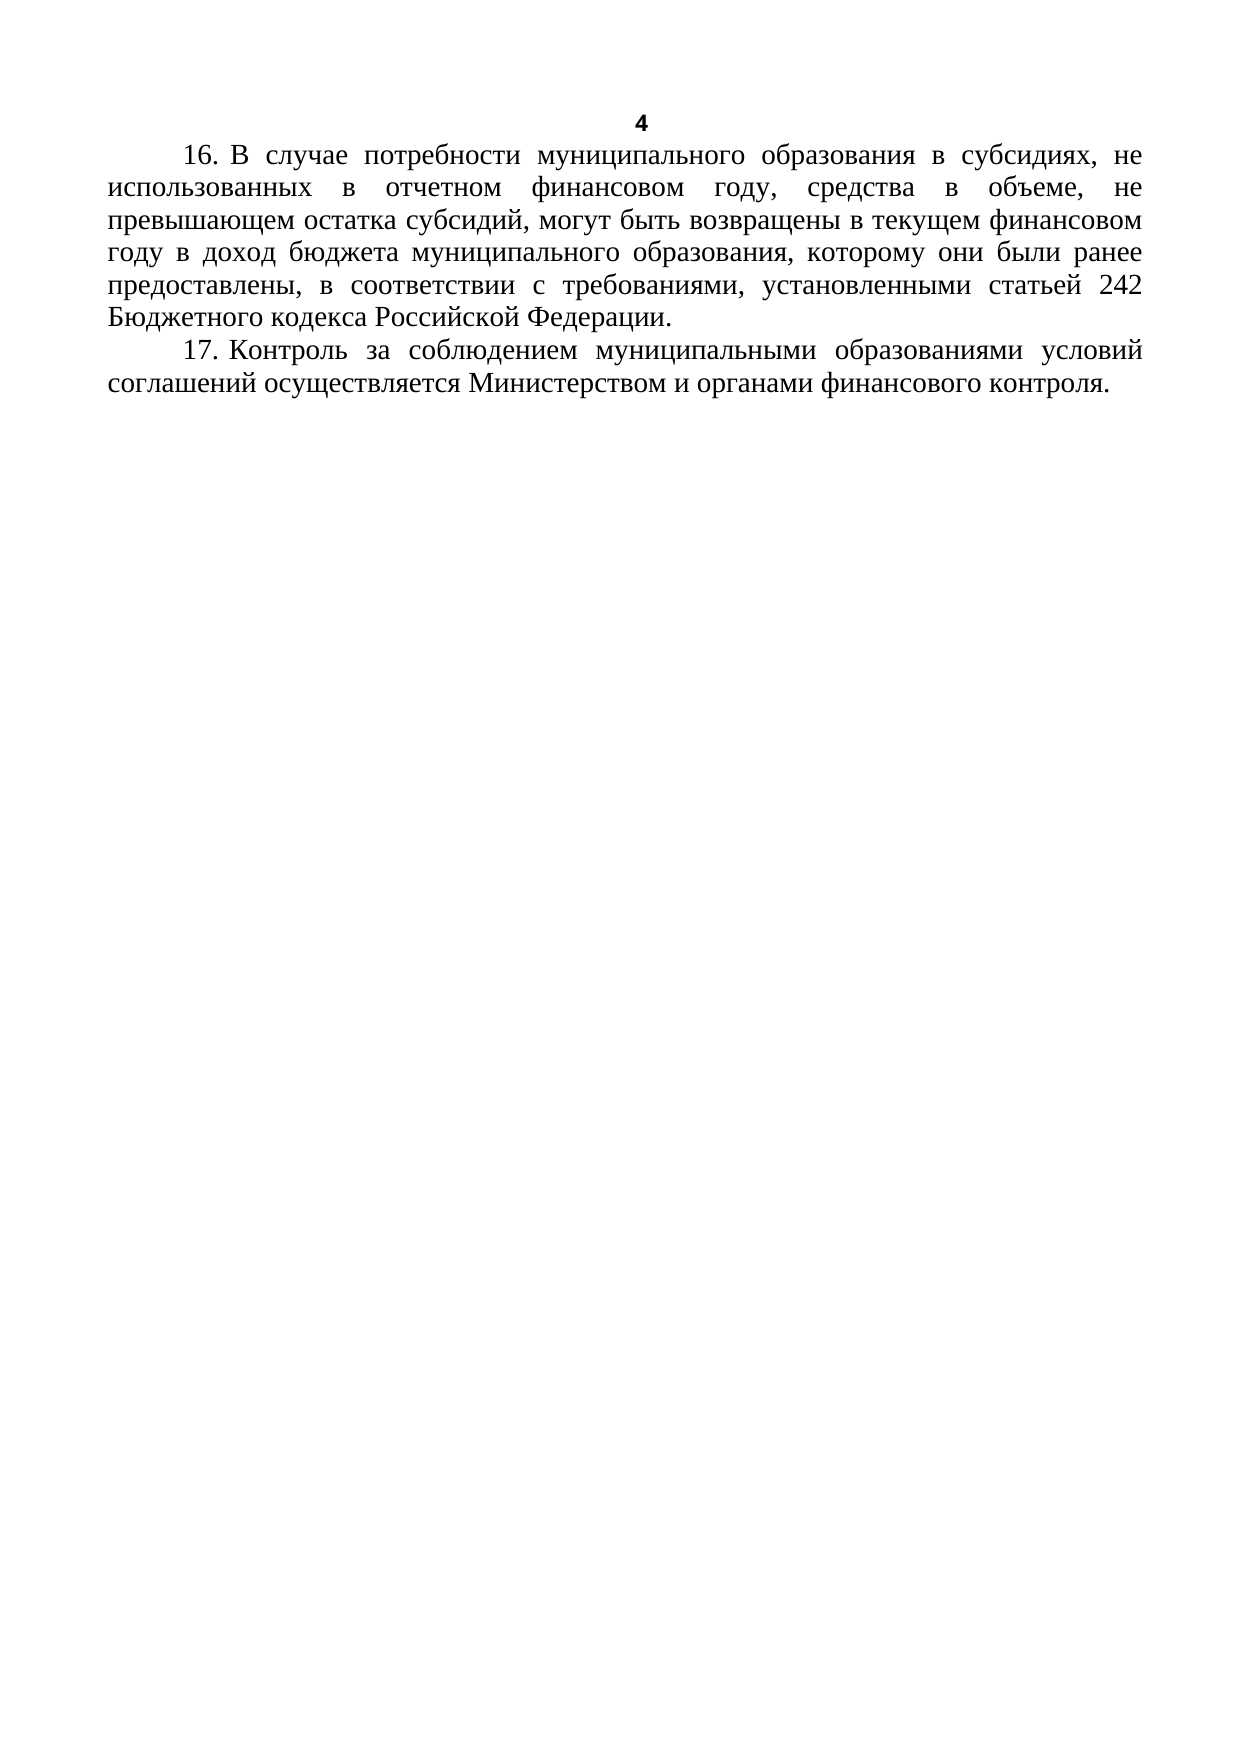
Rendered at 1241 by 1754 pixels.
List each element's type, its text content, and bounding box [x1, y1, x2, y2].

list В случае потребности муниципального образования в субсидиях, не использованных в отчетном финансовом году, средства в объеме, не превышающем остатка субсидий, могут быть возвращены в текущем финансовом году в доход бюджета муниципального образования, которому они были ранее предоставлены, в соответствии с требованиями, установленными статьей 242 Бюджетного кодекса Российской Федерации. [107, 138, 1143, 333]
list Контроль за соблюдением муниципальными образованиями условий соглашений осуществляется Министерством и органами финансового контроля. [107, 333, 1143, 399]
